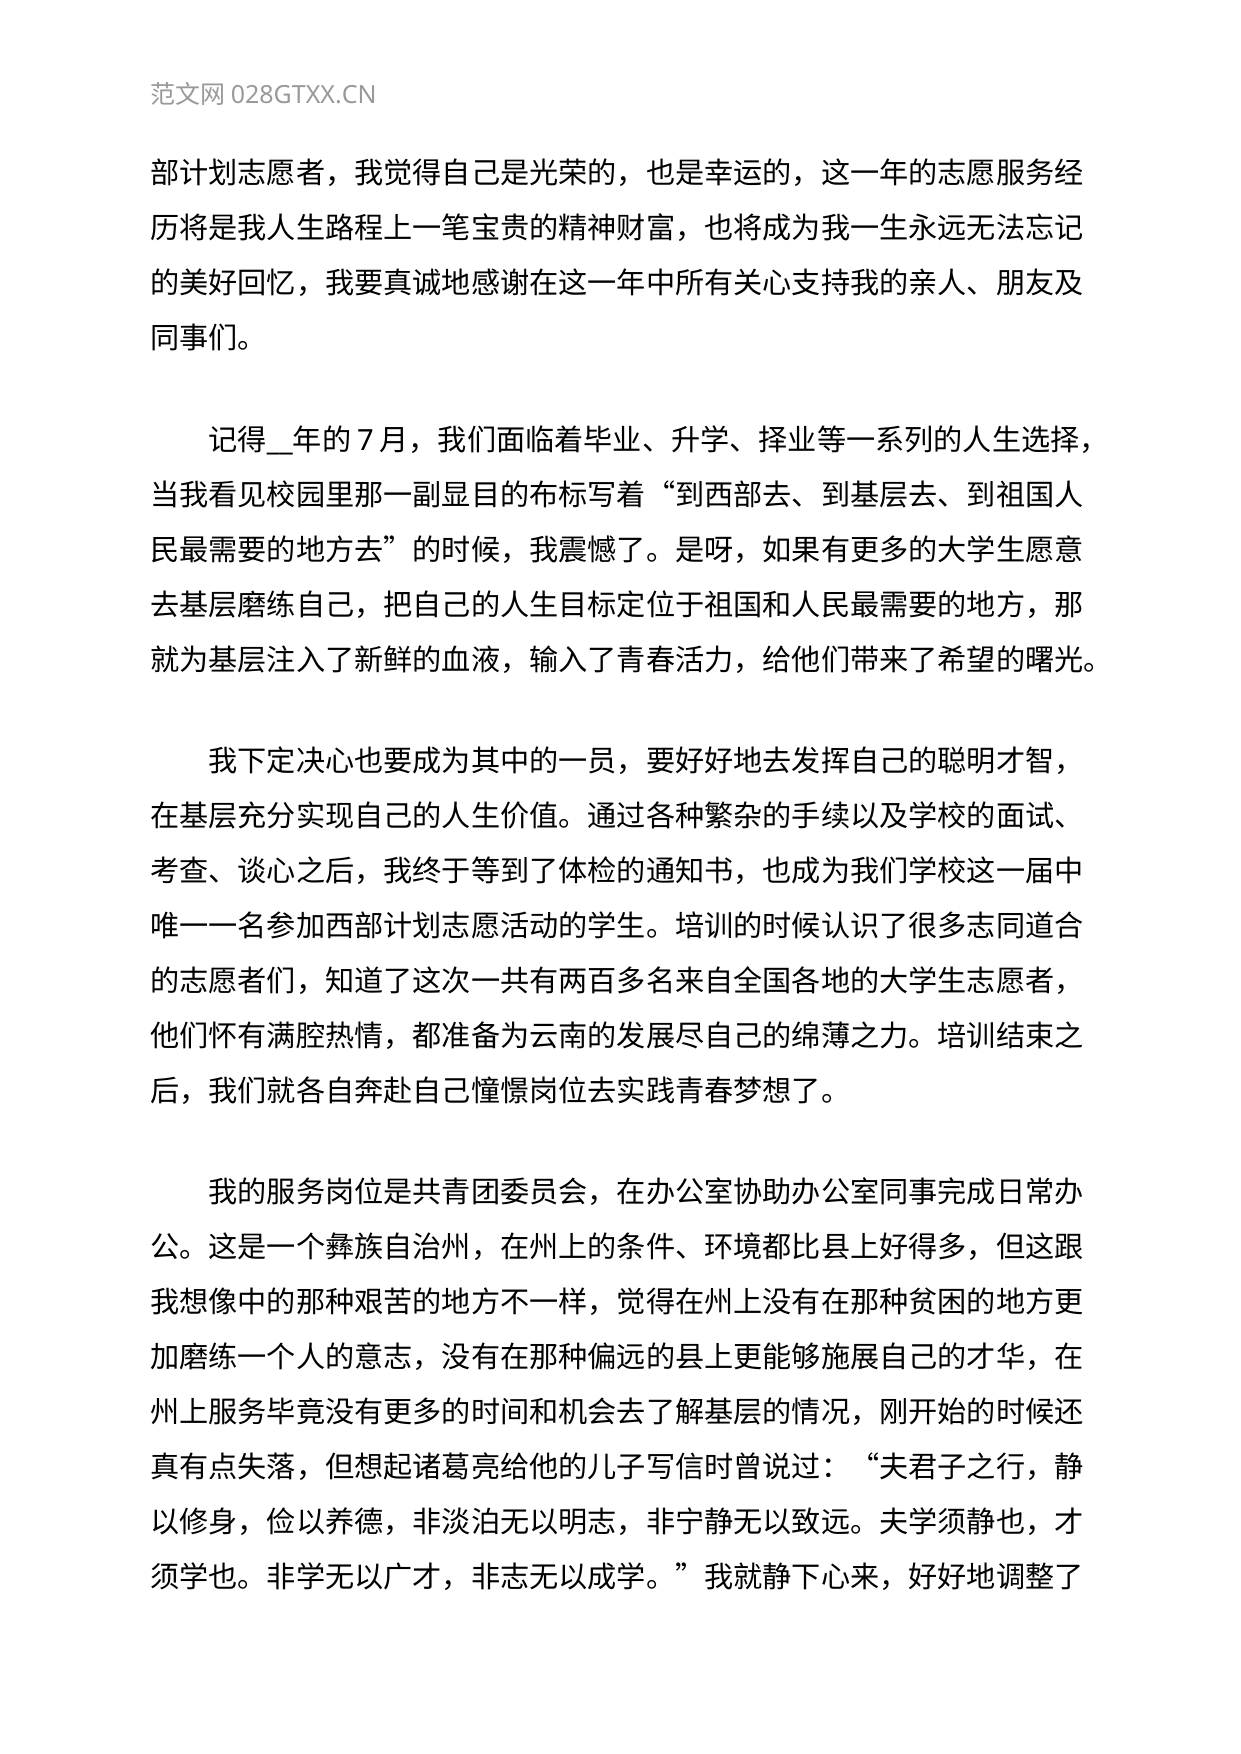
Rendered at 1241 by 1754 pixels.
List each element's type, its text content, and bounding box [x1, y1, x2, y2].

text 我下定决心也要成为其中的一员，要好好地去发挥自己的聪明才智，在基层充分实现自己的人生价值。通过各种繁杂的手续以及学校的面试、考查、谈心之后，我终于等到了体检的通知书，也成为我们学校这一届中唯一一名参加西部计划志愿活动的学生。培训的时候认识了很多志同道合的志愿者们，知道了这次一共有两百多名来自全国各地的大学生志愿者，他们怀有满腔热情，都准备为云南的发展尽自己的绵薄之力。培训结束之后，我们就各自奔赴自己憧憬岗位去实践青春梦想了。 [150, 738, 1090, 1109]
text 记得__年的7月，我们面临着毕业、升学、择业等一系列的人生选择，当我看见校园里那一副显目的布标写着“到西部去、到基层去、到祖国人民最需要的地方去”的时候，我震憾了。是呀，如果有更多的大学生愿意去基层磨练自己，把自己的人生目标定位于祖国和人民最需要的地方，那就为基层注入了新鲜的血液，输入了青春活力，给他们带来了希望的曙光。 [150, 416, 1090, 678]
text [150, 1169, 1090, 1596]
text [150, 150, 1090, 357]
